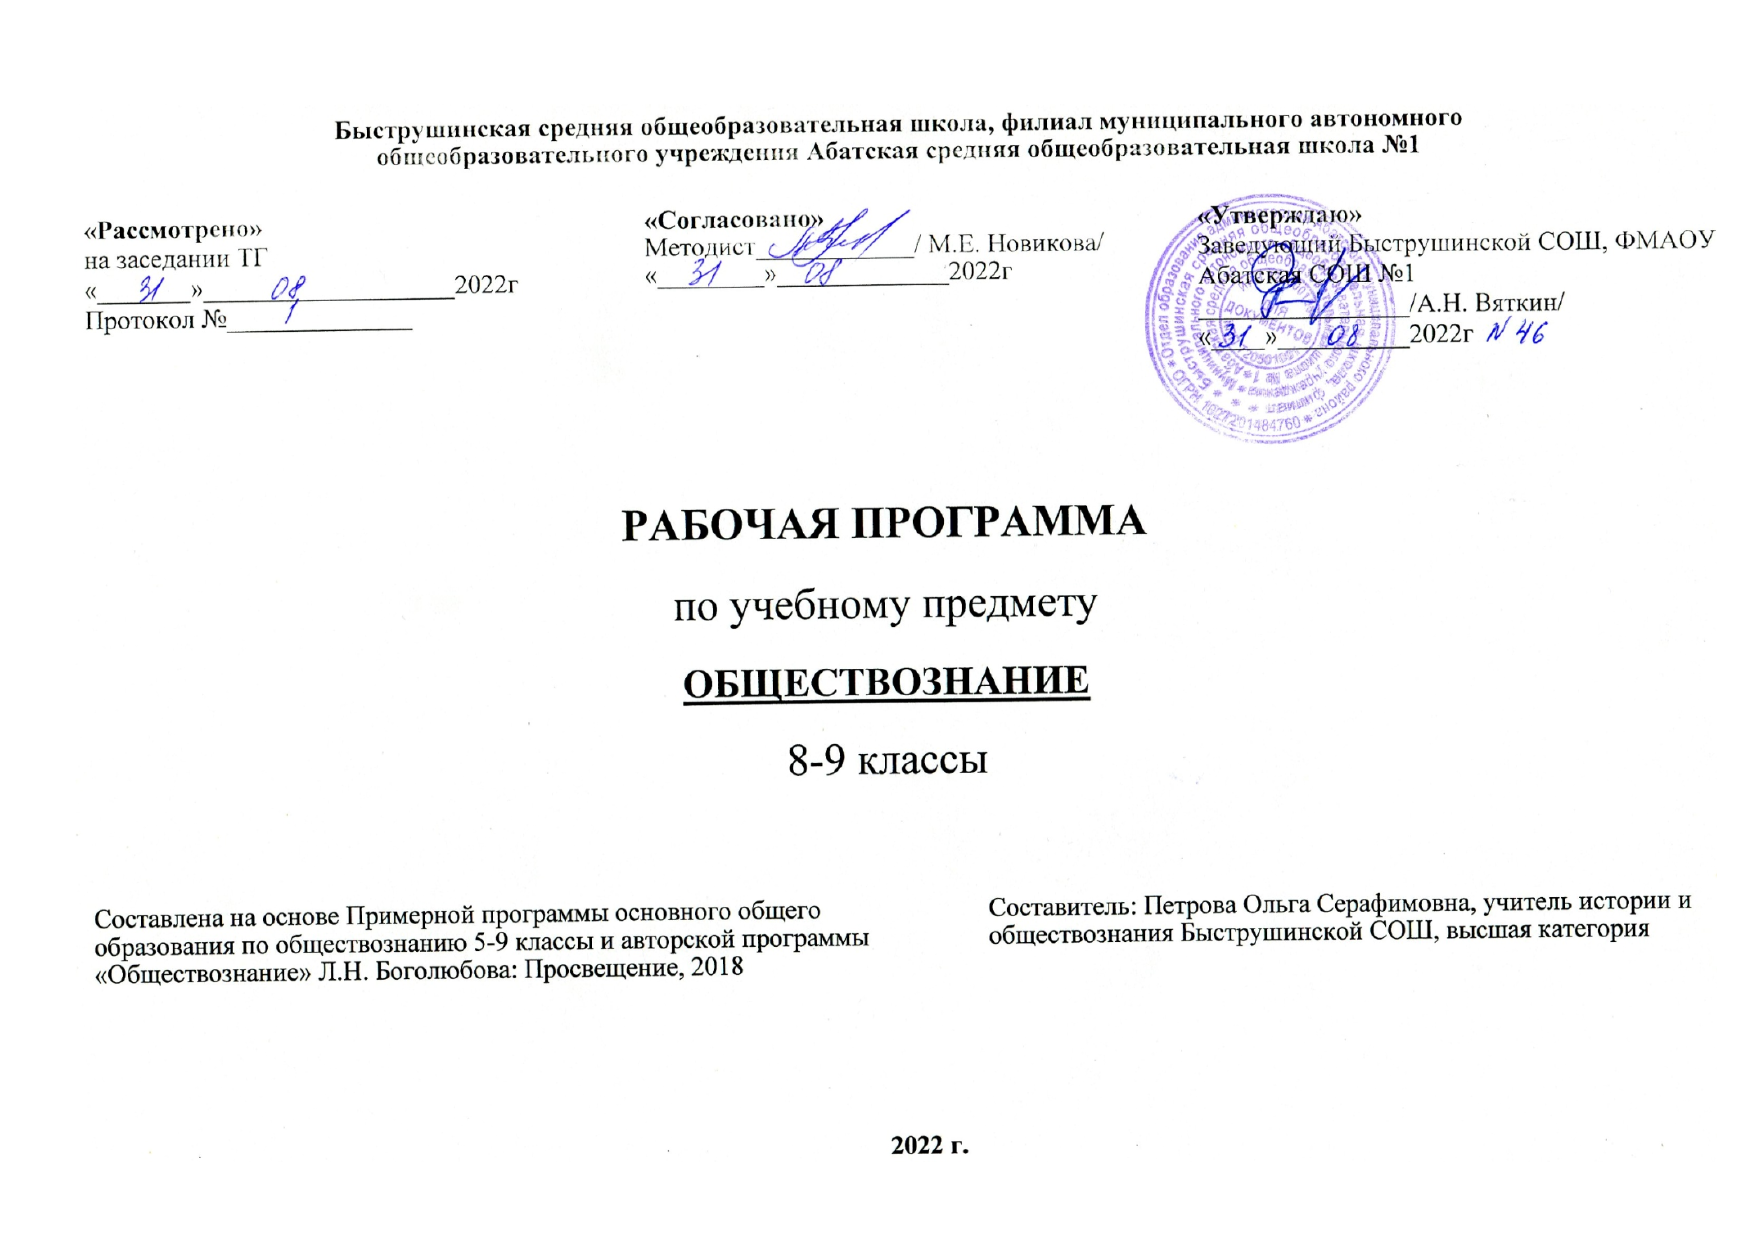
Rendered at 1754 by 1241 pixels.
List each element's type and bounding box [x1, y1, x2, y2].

picture [78, 105, 1715, 1160]
